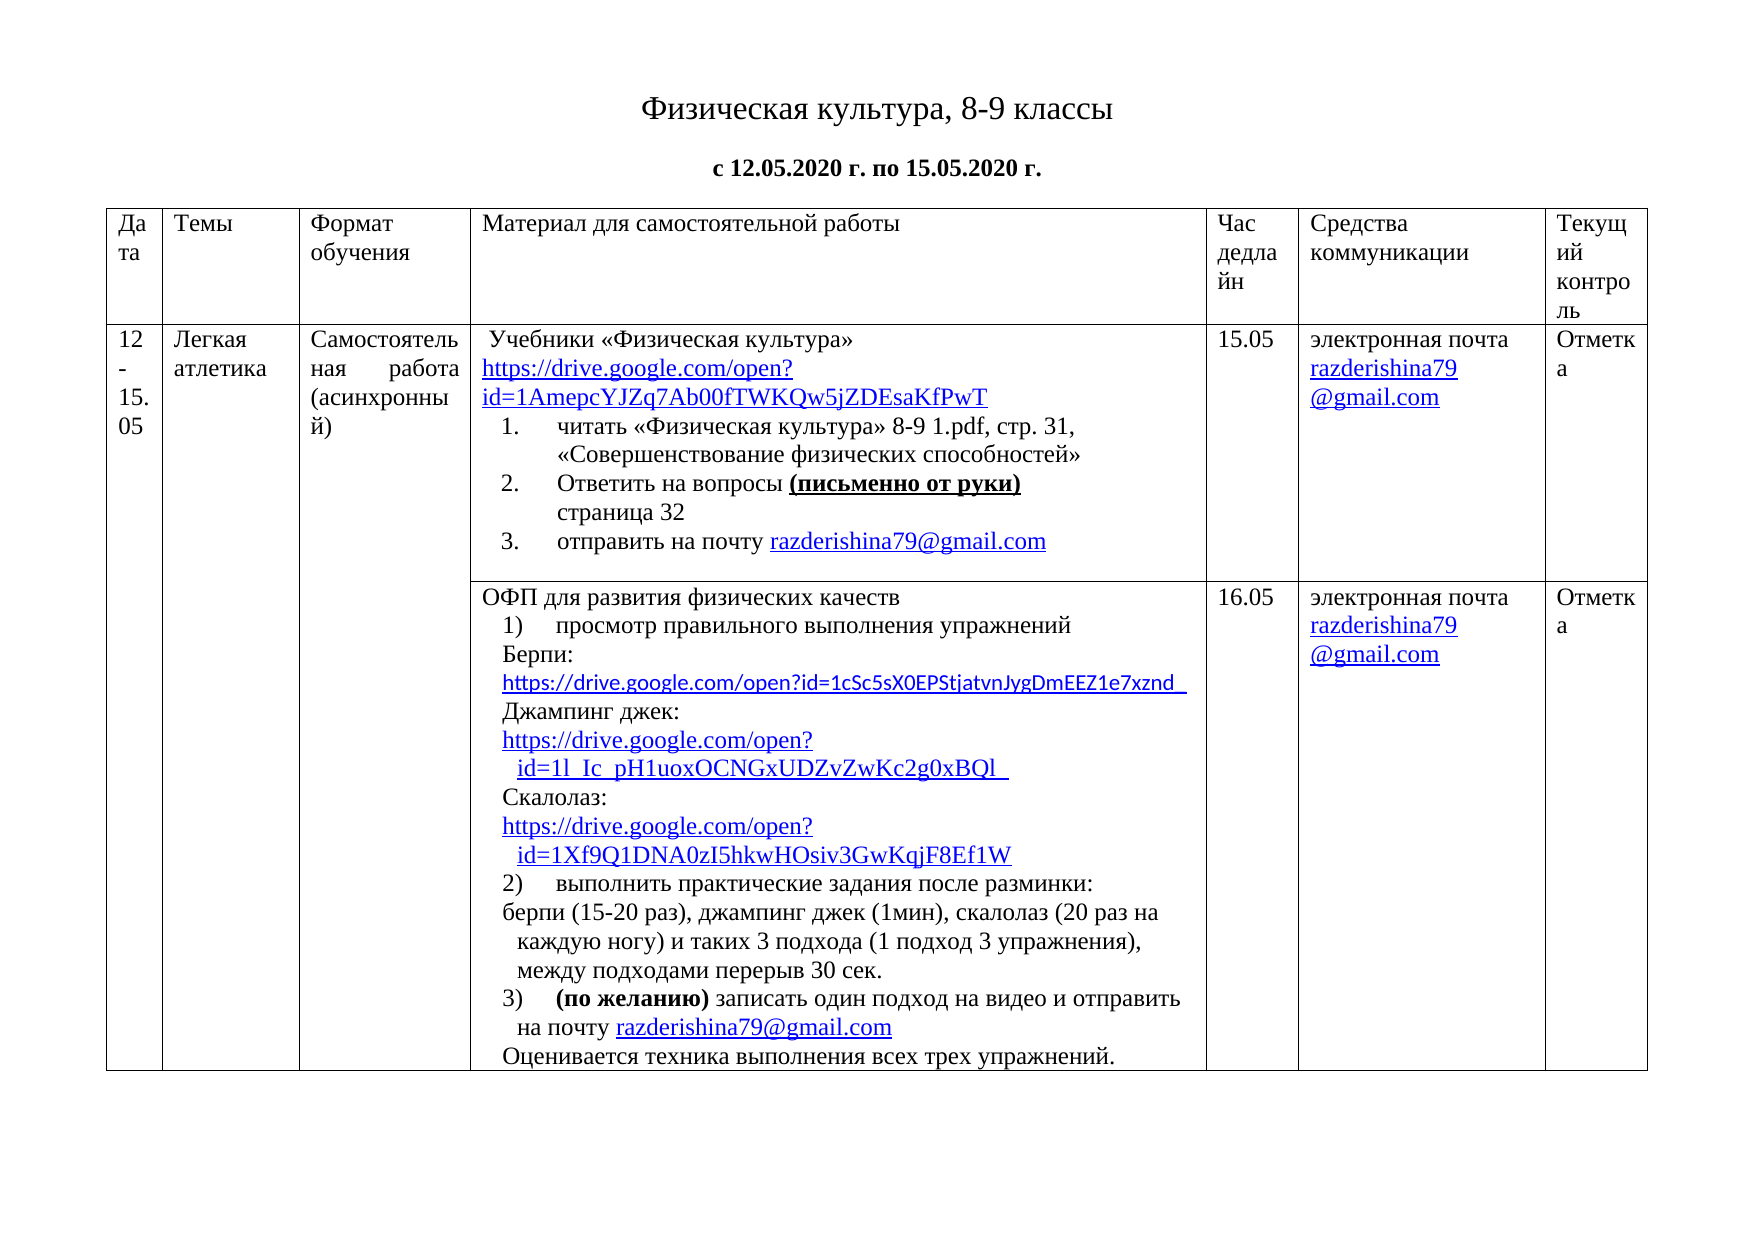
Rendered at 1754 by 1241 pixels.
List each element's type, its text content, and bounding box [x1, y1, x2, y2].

table_cell электронная почта razderishina79@gmail.com [1299, 582, 1545, 1070]
text с 12.05.2020 г. по 15.05.2020 г. [118, 153, 1636, 182]
text Физическая культура, 8-9 классы [118, 89, 1636, 127]
table_cell Легкая атлетика [163, 325, 299, 1070]
table_cell 12-15.05 [107, 325, 162, 1070]
table_header Текущий контроль [1546, 209, 1647, 323]
table_cell Самостоятельная работа (асинхронный) [300, 325, 470, 1070]
table_cell Отметка [1546, 325, 1647, 581]
table_header Формат обучения [300, 209, 470, 323]
table_header Материал для самостоятельной работы [471, 209, 1206, 323]
table_cell Отметка [1546, 582, 1647, 1070]
table_cell Учебники «Физическая культура» https://drive.google.com/open?id=1AmepcYJZq7Ab00fTWKQw5jZDEsaKfPwT читать «Физическая культура» 8-9 1.pdf, стр. 31, «Совершенствование физических способностей» Ответить на вопросы (письменно от руки) страница 32 отправить на почту razderishina79@gmail.com [471, 325, 1206, 581]
table_header Час дедлайн [1207, 209, 1298, 323]
table_cell ОФП для развития физических качеств просмотр правильного выполнения упражнений Берпи: https://drive.google.com/open?id=1cSc5sX0EPStjatvnJygDmEEZ1e7xznd_ Джампинг джек: https://drive.google.com/open?id=1l_Ic_pH1uoxOCNGxUDZvZwKc2g0xBQl_ Скалолаз: https://drive.google.com/open?id=1Xf9Q1DNA0zI5hkwHOsiv3GwKqjF8Ef1W выполнить практические задания после разминки: берпи (15-20 раз), джампинг джек (1мин), скалолаз (20 раз на каждую ногу) и таких 3 подхода (1 подход 3 упражнения), между подходами перерыв 30 сек. (по желанию) записать один подход на видео и отправить на почту razderishina79@gmail.com Оценивается техника выполнения всех трех упражнений. [471, 582, 1206, 1070]
table_header Средства коммуникации [1299, 209, 1545, 323]
table_cell 15.05 [1207, 325, 1298, 581]
table_header Темы [163, 209, 299, 323]
table_cell электронная почта razderishina79@gmail.com [1299, 325, 1545, 581]
table_header Дата [107, 209, 162, 323]
table_cell 16.05 [1207, 582, 1298, 1070]
